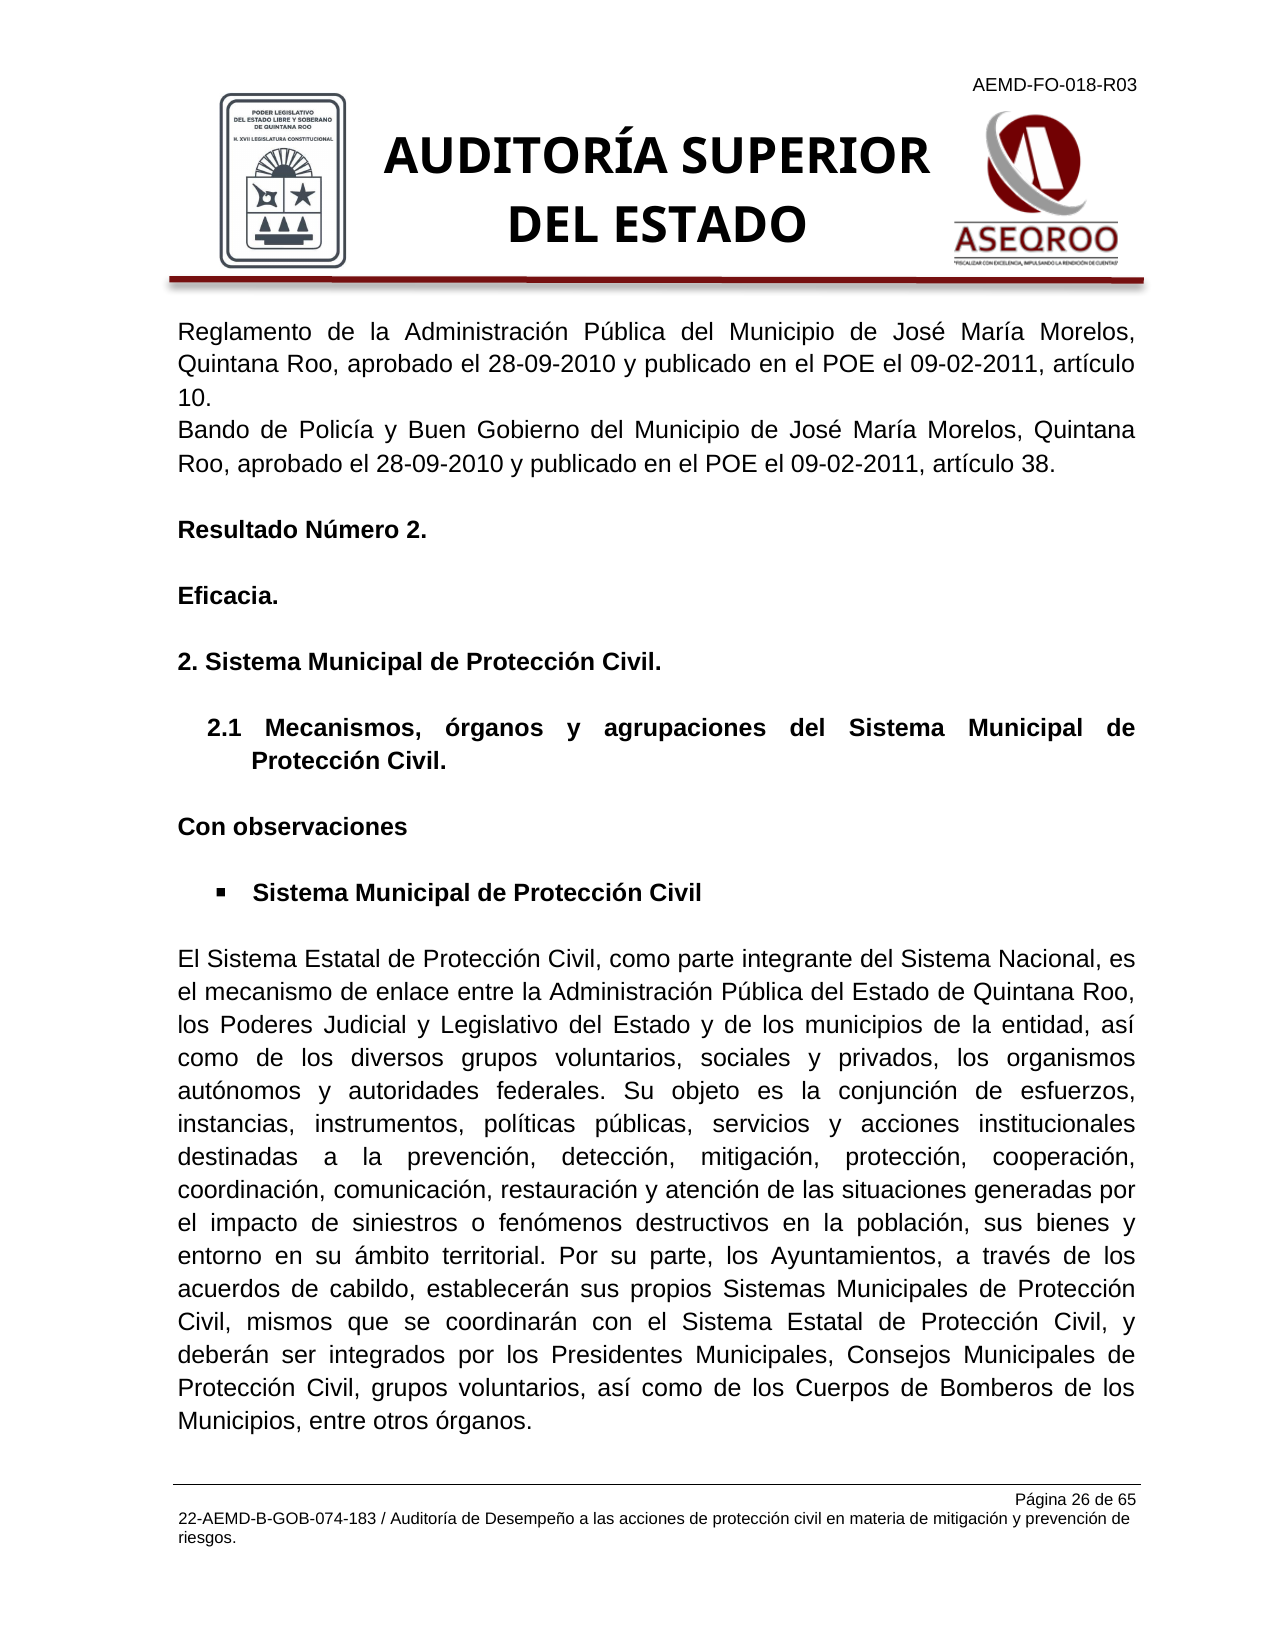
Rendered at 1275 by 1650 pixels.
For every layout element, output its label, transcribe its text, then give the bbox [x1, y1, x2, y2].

text Bando de Policía y Buen Gobierno del Municipio de José María Morelos, Quintana Roo, aprobado el 28-09-2010 y publicado en el POE el 09-02-2011, artículo 38. [177, 416, 1137, 477]
text Resultado Número 2. [177, 514, 1137, 543]
picture [954, 111, 1118, 266]
list Sistema Municipal de Protección Civil [215, 878, 1137, 907]
text El Sistema Estatal de Protección Civil, como parte integrante del Sistema Nacional, es el mecanismo de enlace entre la Administración Pública del Estado de Quintana Roo, los Poderes Judicial y Legislativo del Estado y de los municipios de la entidad, así como de los diversos grupos voluntarios, sociales y privados, los organismos autónomos y autoridades federales. Su objeto es la conjunción de esfuerzos, instancias, instrumentos, políticas públicas, servicios y acciones institucionales destinadas a la prevención, detección, mitigación, protección, cooperación, coordinación, comunicación, restauración y atención de las situaciones generadas por el impacto de siniestros o fenómenos destructivos en la población, sus bienes y entorno en su ámbito territorial. Por su parte, los Ayuntamientos, a través de los acuerdos de cabildo, establecerán sus propios Sistemas Municipales de Protección Civil, mismos que se coordinarán con el Sistema Estatal de Protección Civil, y deberán ser integrados por los Presidentes Municipales, Consejos Municipales de Protección Civil, grupos voluntarios, así como de los Cuerpos de Bomberos de los Municipios, entre otros órganos. [177, 944, 1137, 1435]
picture [219, 92, 347, 269]
text 2. Sistema Municipal de Protección Civil. [177, 647, 1137, 675]
text Con observaciones [177, 812, 1137, 841]
text Reglamento de la Administración Pública del Municipio de José María Morelos, Quintana Roo, aprobado el 28-09-2010 y publicado en el POE el 09-02-2011, artículo 10. [177, 316, 1137, 411]
text Eficacia. [177, 581, 1137, 609]
text 2.1 Mecanismos, órganos y agrupaciones del Sistema Municipal de Protección Civil. [207, 713, 1137, 774]
